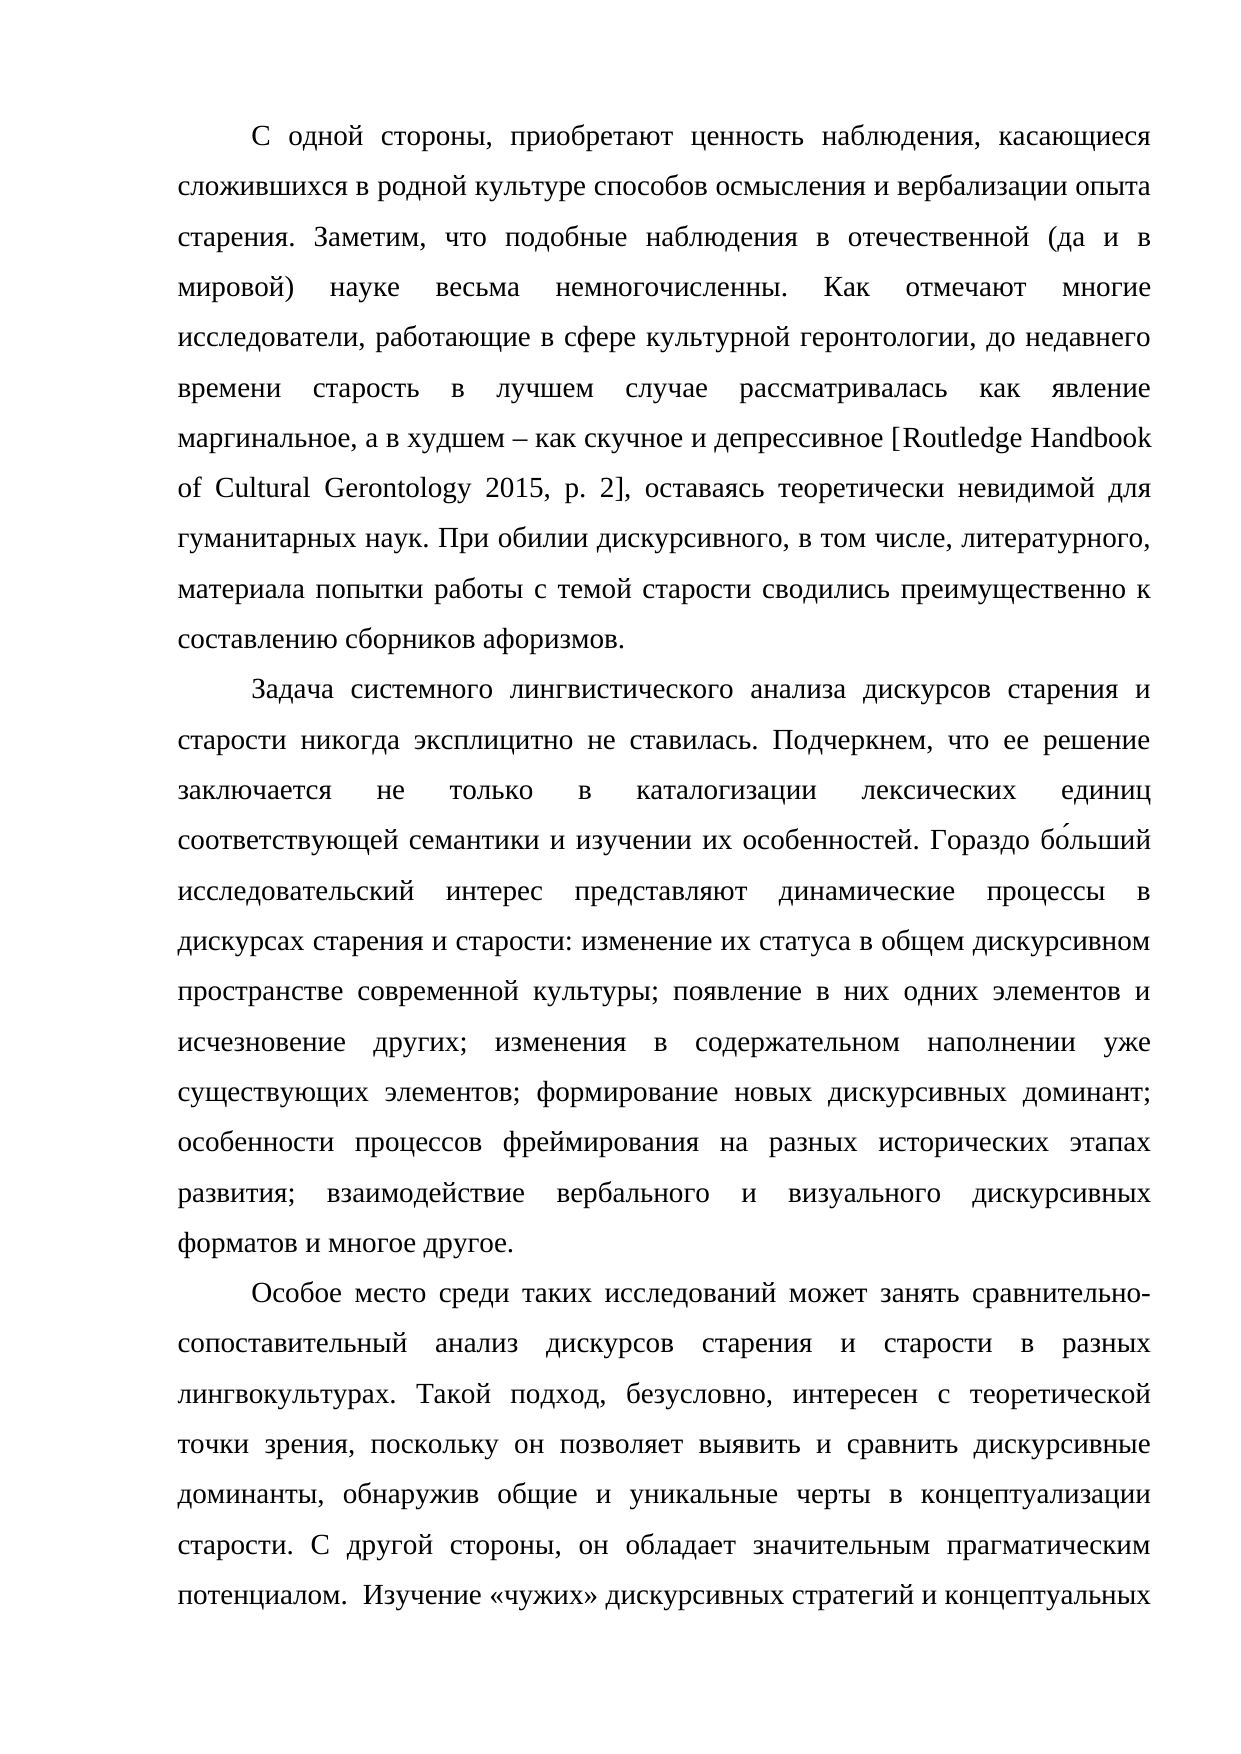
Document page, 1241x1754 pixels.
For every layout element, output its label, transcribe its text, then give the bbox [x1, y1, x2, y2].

text Задача системного лингвистического анализа дискурсов старения и старости никогда эксплицитно не ставилась. Подчеркнем, что ее решение заключается не только в каталогизации лексических единиц соответствующей семантики и изучении их особенностей. Гораздо бо́льший исследовательский интерес представляют динамические процессы в дискурсах старения и старости: изменение их статуса в общем дискурсивном пространстве современной культуры; появление в них одних элементов и исчезновение других; изменения в содержательном наполнении уже существующих элементов; формирование новых дискурсивных доминант; особенности процессов фреймирования на разных исторических этапах развития; взаимодействие вербального и визуального дискурсивных форматов и многое другое. [177, 672, 1152, 1258]
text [177, 1275, 1152, 1611]
text С одной стороны, приобретают ценность наблюдения, касающиеся сложившихся в родной культуре способов осмысления и вербализации опыта старения. Заметим, что подобные наблюдения в отечественной (да и в мировой) науке весьма немногочисленны. Как отмечают многие исследователи, работающие в сфере культурной геронтологии, до недавнего времени старость в лучшем случае рассматривалась как явление маргинальное, а в худшем – как скучное и депрессивное [Routledge Handbook of Cultural Gerontology 2015, p. 2], оставаясь теоретически невидимой для гуманитарных наук. При обилии дискурсивного, в том числе, литературного, материала попытки работы с темой старости сводились преимущественно к составлению сборников афоризмов. [177, 118, 1152, 655]
